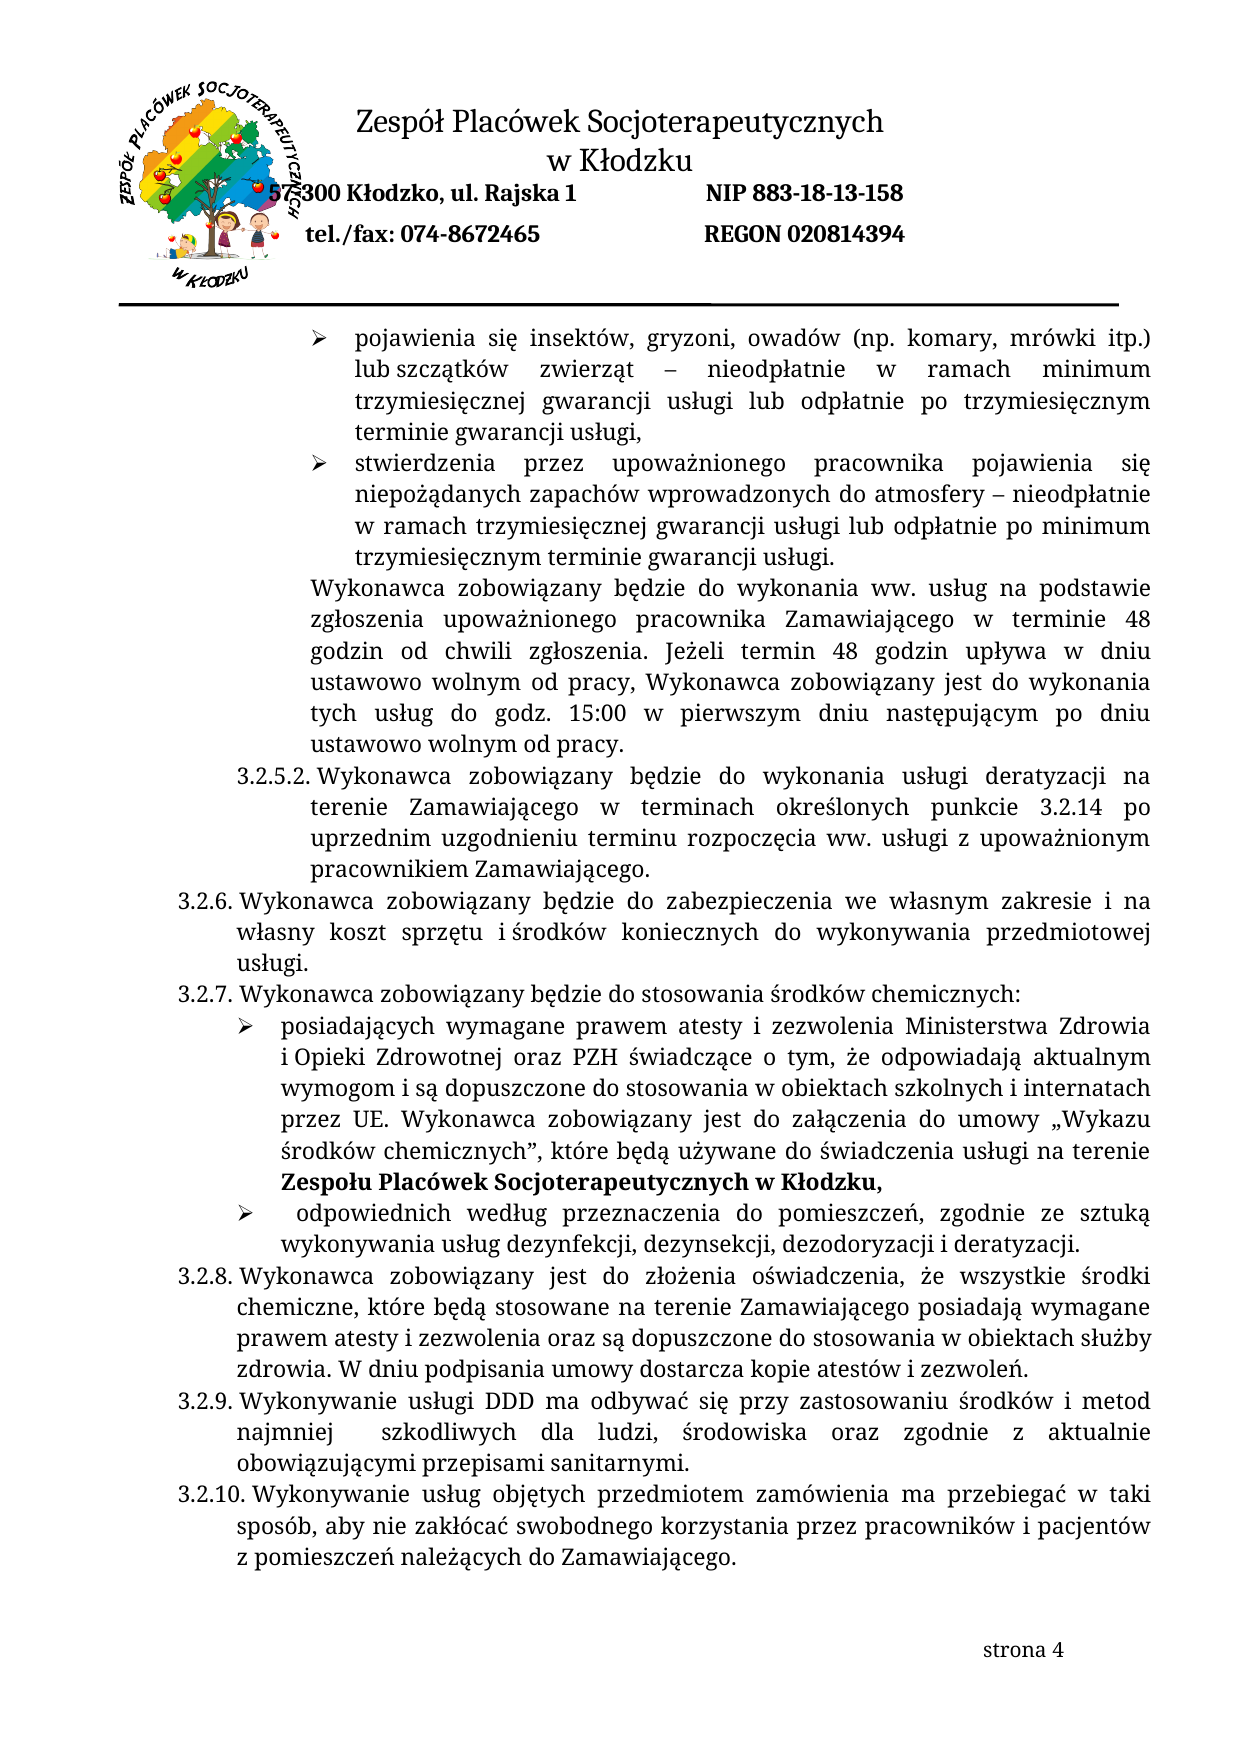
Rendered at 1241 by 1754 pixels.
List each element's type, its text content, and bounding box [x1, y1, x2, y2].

picture [118, 81, 302, 288]
text Wykonawca zobowiązany będzie do wykonania ww. usług na podstawie zgłoszenia upoważnionego pracownika Zamawiającego w terminie 48 godzin od chwili zgłoszenia. Jeżeli termin 48 godzin upływa w dniu ustawowo wolnym od pracy, Wykonawca zobowiązany jest do wykonania tych usług do godz. 15:00 w pierwszym dniu następującym po dniu ustawowo wolnym od pracy. [310, 572, 1152, 759]
list pojawienia się insektów, gryzoni, owadów (np. komary, mrówki itp.) lub szczątków zwierząt – nieodpłatnie w ramach minimum trzymiesięcznej gwarancji usługi lub odpłatnie po trzymiesięcznym terminie gwarancji usługi, [310, 322, 1152, 447]
text 3.2.5.2. Wykonawca zobowiązany będzie do wykonania usługi deratyzacji na terenie Zamawiającego w terminach określonych punkcie 3.2.14 po uprzednim uzgodnieniu terminu rozpoczęcia ww. usługi z upoważnionym pracownikiem Zamawiającego. [236, 759, 1152, 884]
list stwierdzenia przez upoważnionego pracownika pojawienia się niepożądanych zapachów wprowadzonych do atmosfery – nieodpłatnie w ramach trzymiesięcznej gwarancji usługi lub odpłatnie po minimum trzymiesięcznym terminie gwarancji usługi. [310, 447, 1152, 572]
text 3.2.9. Wykonywanie usługi DDD ma odbywać się przy zastosowaniu środków i metod najmniej szkodliwych dla ludzi, środowiska oraz zgodnie z aktualnie obowiązującymi przepisami sanitarnymi. [177, 1384, 1152, 1478]
text 3.2.10. Wykonywanie usług objętych przedmiotem zamówienia ma przebiegać w taki sposób, aby nie zakłócać swobodnego korzystania przez pracowników i pacjentów z pomieszczeń należących do Zamawiającego. [177, 1478, 1152, 1572]
text 3.2.7. Wykonawca zobowiązany będzie do stosowania środków chemicznych: [177, 978, 1152, 1009]
list posiadających wymagane prawem atesty i zezwolenia Ministerstwa Zdrowia i Opieki Zdrowotnej oraz PZH świadczące o tym, że odpowiadają aktualnym wymogom i są dopuszczone do stosowania w obiektach szkolnych i internatach przez UE. Wykonawca zobowiązany jest do załączenia do umowy „Wykazu środków chemicznych”, które będą używane do świadczenia usługi na terenie Zespołu Placówek Socjoterapeutycznych w Kłodzku, [236, 1009, 1152, 1197]
list odpowiednich według przeznaczenia do pomieszczeń, zgodnie ze sztuką wykonywania usług dezynfekcji, dezynsekcji, dezodoryzacji i deratyzacji. [236, 1197, 1152, 1259]
text 3.2.8. Wykonawca zobowiązany jest do złożenia oświadczenia, że wszystkie środki chemiczne, które będą stosowane na terenie Zamawiającego posiadają wymagane prawem atesty i zezwolenia oraz są dopuszczone do stosowania w obiektach służby zdrowia. W dniu podpisania umowy dostarcza kopie atestów i zezwoleń. [177, 1259, 1152, 1384]
text 3.2.6. Wykonawca zobowiązany będzie do zabezpieczenia we własnym zakresie i na własny koszt sprzętu i środków koniecznych do wykonywania przedmiotowej usługi. [177, 884, 1152, 978]
